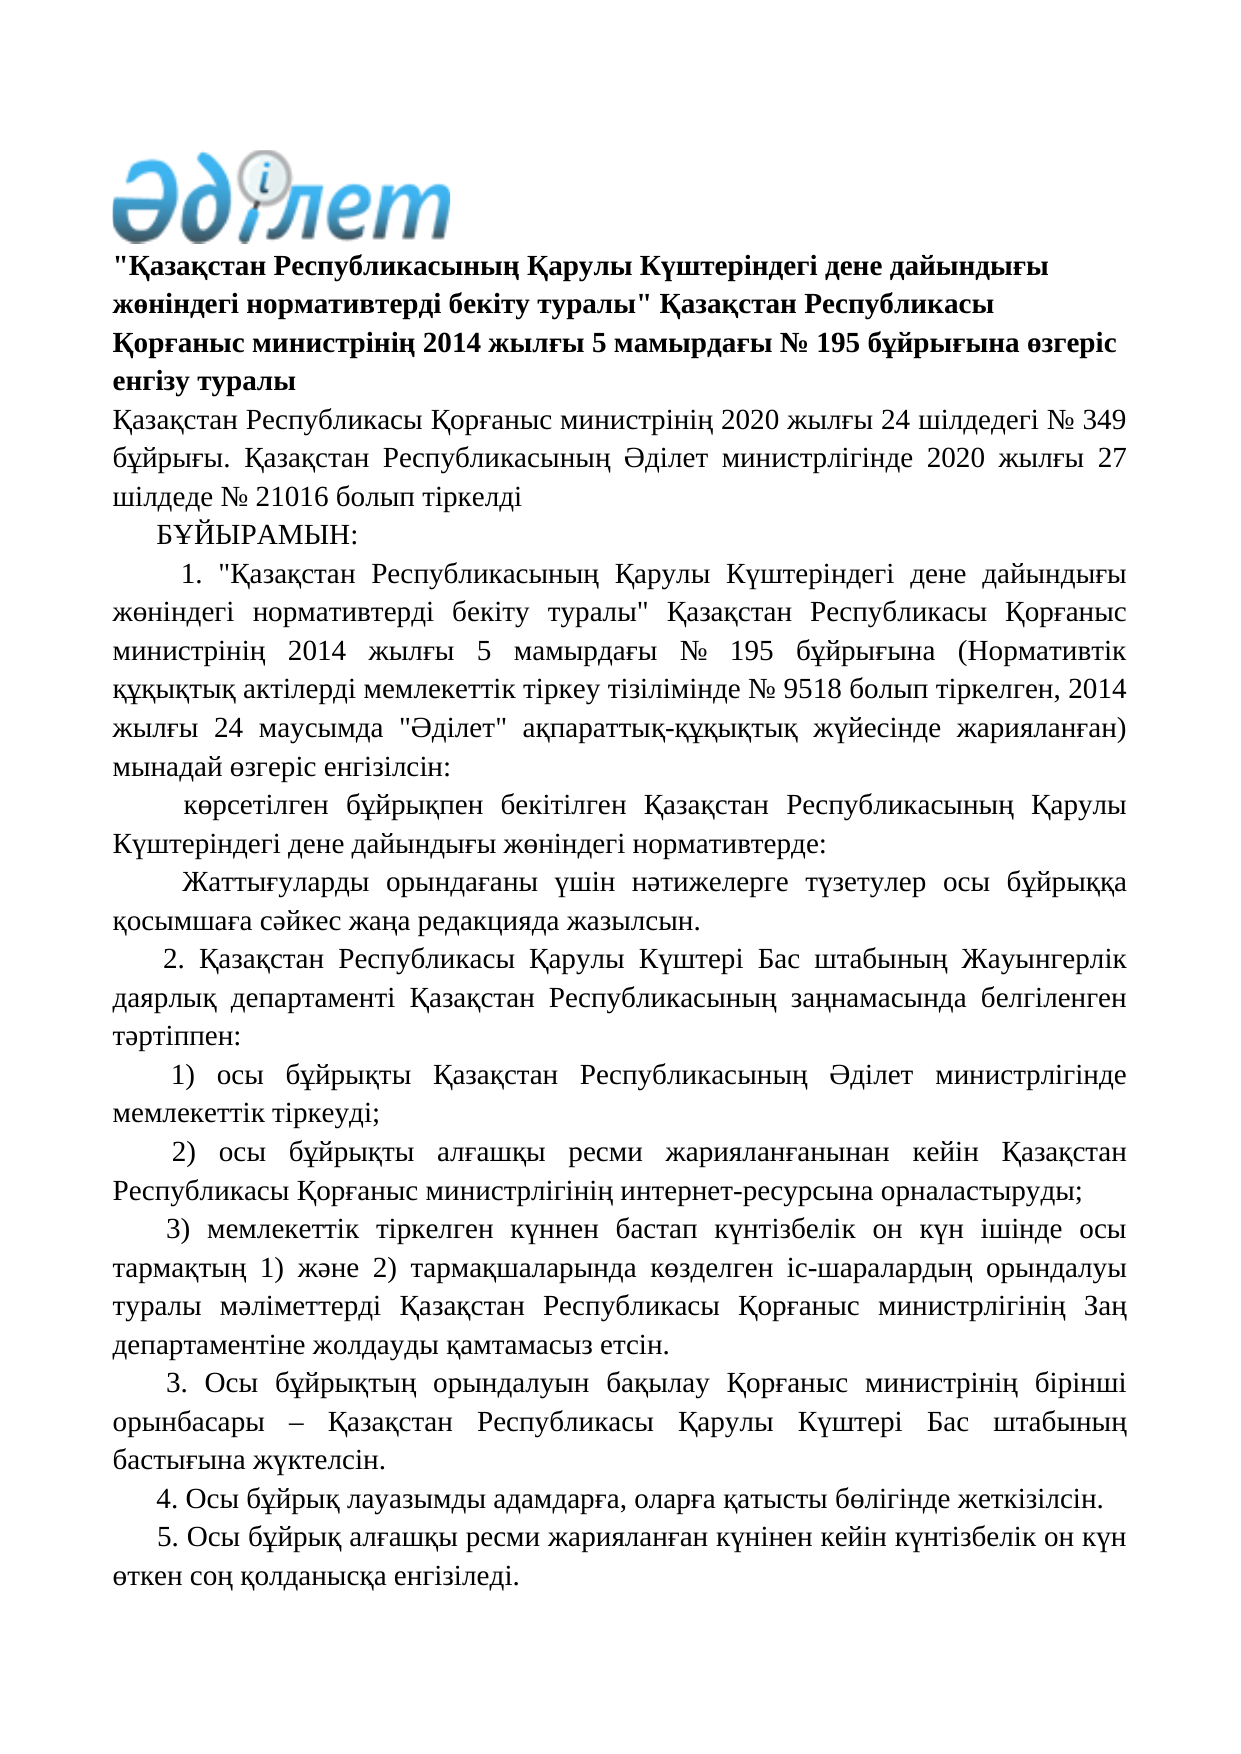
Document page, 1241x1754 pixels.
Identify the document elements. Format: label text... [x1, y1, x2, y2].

text 2. Қазақстан Республикасы Қарулы Күштері Бас штабының Жауынгерлік даярлық департаменті Қазақстан Республикасының заңнамасында белгіленген тәртіппен: [112, 941, 1128, 1052]
text 3) мемлекеттік тіркелген күннен бастап күнтізбелік он күн ішінде осы тармақтың 1) және 2) тармақшаларында көзделген іс-шаралардың орындалуы туралы мәліметтерді Қазақстан Республикасы Қорғаныс министрлігінің Заң департаментіне жолдауды қамтамасыз етсін. [112, 1211, 1128, 1360]
text Қазақстан Республикасы Қорғаныс министрінің 2020 жылғы 24 шiлдедегi № 349 бұйрығы. Қазақстан Республикасының Әділет министрлігінде 2020 жылғы 27 шiлдеде № 21016 болып тіркелді [112, 402, 1128, 512]
text БҰЙЫРАМЫН: [112, 517, 1128, 551]
picture [112, 150, 451, 244]
text 5. Осы бұйрық алғашқы ресми жарияланған күнінен кейін күнтізбелік он күн өткен соң қолданысқа енгізіледі. [112, 1519, 1128, 1592]
text 3. Осы бұйрықтың орындалуын бақылау Қорғаныс министрінің бірінші орынбасары – Қазақстан Республикасы Қарулы Күштері Бас штабының бастығына жүктелсін. [112, 1365, 1128, 1476]
text Жаттығуларды орындағаны үшін нәтижелерге түзетулер осы бұйрыққа қосымшаға сәйкес жаңа редакцияда жазылсын. [112, 864, 1128, 936]
text 4. Осы бұйрық лауазымды адамдарға, оларға қатысты бөлігінде жеткізілсін. [112, 1481, 1128, 1514]
text 1) осы бұйрықты Қазақстан Республикасының Әділет министрлігінде мемлекеттік тіркеуді; [112, 1057, 1128, 1129]
text 1. "Қазақстан Республикасының Қарулы Күштеріндегі дене дайындығы жөніндегі нормативтерді бекіту туралы" Қазақстан Республикасы Қорғаныс министрінің 2014 жылғы 5 мамырдағы № 195 бұйрығына (Нормативтік құқықтық актілерді мемлекеттік тіркеу тізілімінде № 9518 болып тіркелген, 2014 жылғы 24 маусымда "Әділет" ақпараттық-құқықтық жүйесінде жарияланған) мынадай өзгеріс енгізілсін: [112, 556, 1128, 782]
text 2) осы бұйрықты алғашқы ресми жарияланғанынан кейін Қазақстан Республикасы Қорғаныс министрлігінің интернет-ресурсына орналастыруды; [112, 1134, 1128, 1206]
text "Қазақстан Республикасының Қарулы Күштеріндегі дене дайындығы жөніндегі нормативтерді бекіту туралы" Қазақстан Республикасы Қорғаныс министрінің 2014 жылғы 5 мамырдағы № 195 бұйрығына өзгеріс енгізу туралы [112, 248, 1128, 397]
text көрсетілген бұйрықпен бекітілген Қазақстан Республикасының Қарулы Күштеріндегі дене дайындығы жөніндегі нормативтерде: [112, 787, 1128, 859]
